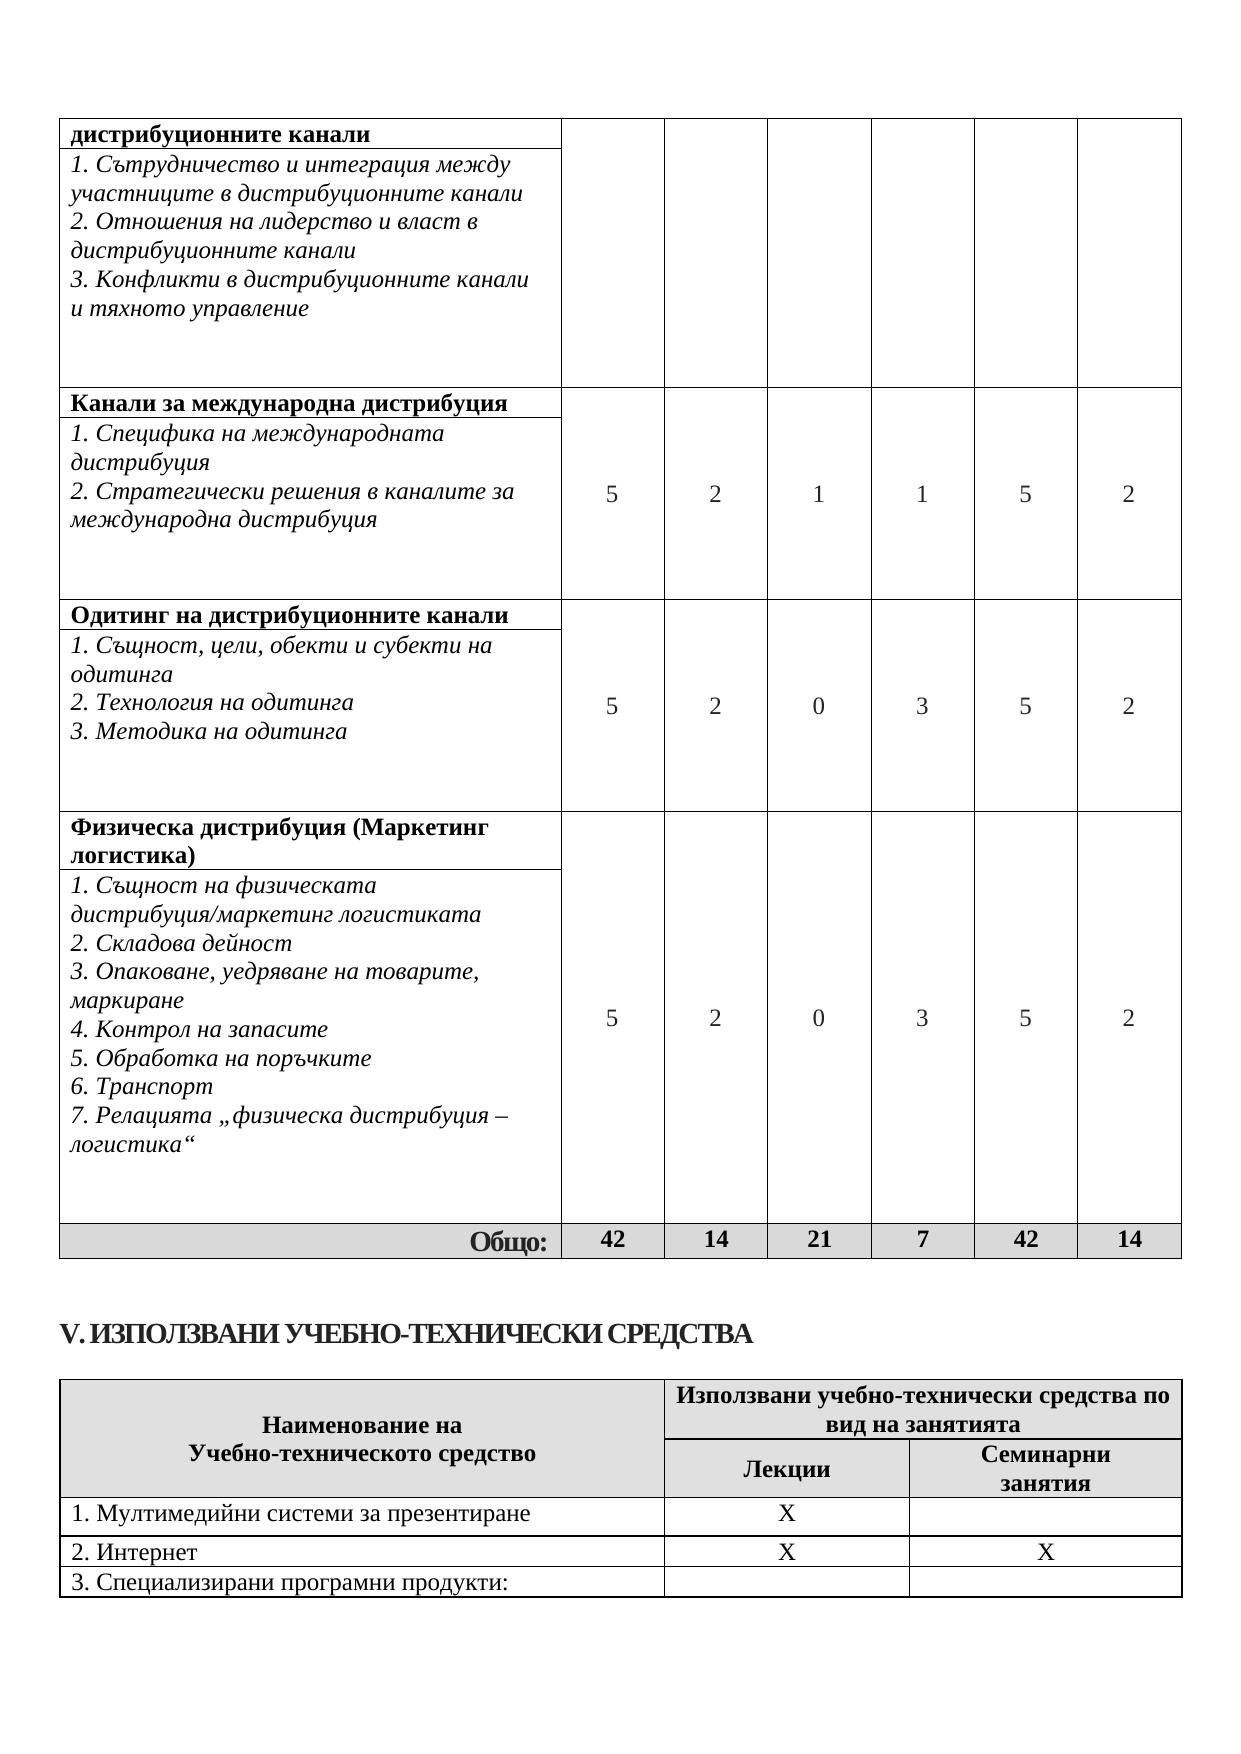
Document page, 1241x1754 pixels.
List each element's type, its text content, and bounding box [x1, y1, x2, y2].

table_header Наименование на Учебно-техническото средство [61, 1380, 664, 1497]
table_cell 3 [872, 600, 974, 811]
table_cell 2 [1078, 600, 1181, 811]
table_cell 2 [1078, 388, 1181, 599]
table_header Използвани учебно-технически средства по вид на занятията [665, 1380, 1181, 1438]
table_cell X [665, 1498, 909, 1535]
table_cell 3. Специализирани програмни продукти: [61, 1567, 664, 1596]
table_cell 2 [665, 119, 767, 387]
table_cell 1 [768, 388, 871, 599]
table_cell 0 [872, 119, 974, 387]
table_cell 2. Интернет [61, 1537, 664, 1566]
table_cell 5 [562, 119, 664, 387]
table_cell 5 [562, 600, 664, 811]
table_cell Канали за международна дистрибуция [60, 388, 561, 417]
table_cell Общо: [60, 1224, 561, 1258]
table_cell 42 [562, 1224, 664, 1258]
table_cell 3 [872, 812, 974, 1223]
table_cell 7 [872, 1224, 974, 1258]
table_cell 5 [975, 812, 1077, 1223]
table_cell 0 [768, 600, 871, 811]
table_cell [665, 1567, 909, 1596]
table_cell X [910, 1537, 1181, 1566]
table_cell [910, 1498, 1181, 1535]
table_cell 1. Специфика на международната дистрибуция 2. Стратегически решения в каналите за международна дистрибуция [60, 418, 561, 599]
table_cell Одитинг на дистрибуционните канали [60, 600, 561, 629]
table_cell 1. Същност, цели, обекти и субекти на одитинга 2. Технология на одитинга 3. Методика на одитинга [60, 630, 561, 811]
table_cell 14 [1078, 1224, 1181, 1258]
table_cell 5 [975, 388, 1077, 599]
table_cell 1. Същност на физическата дистрибуция/маркетинг логистиката 2. Складова дейност 3. Опаковане, уедряване на товарите, маркиране 4. Контрол на запасите 5. Обработка на поръчките 6. Транспорт 7. Релацията „физическа дистрибуция – логистика“ [60, 870, 561, 1223]
table_cell X [665, 1537, 909, 1566]
table_cell 0 [768, 812, 871, 1223]
table_cell 2 [665, 600, 767, 811]
table_cell 1. Мултимедийни системи за презентиране [61, 1498, 664, 1535]
table_cell 5 [975, 600, 1077, 811]
table_cell 21 [768, 1224, 871, 1258]
table_cell 2 [1078, 812, 1181, 1223]
table_cell 14 [665, 1224, 767, 1258]
table_cell 42 [975, 1224, 1077, 1258]
table_cell 1 [768, 119, 871, 387]
table_cell Семинарни занятия [910, 1440, 1181, 1497]
table_cell 5 [975, 119, 1077, 387]
table_cell 5 [562, 812, 664, 1223]
table_cell 1 [872, 388, 974, 599]
table_cell Физическа дистрибуция (Маркетинг логистика) [60, 812, 561, 869]
text V. ИЗПОЛЗВАНИ УЧЕБНО-ТЕХНИЧЕСКИ СРЕДСТВА [59, 1316, 1181, 1350]
table_cell [910, 1567, 1181, 1596]
table_cell 5 [562, 388, 664, 599]
table_cell 2 [1078, 119, 1181, 387]
table_cell Лекции [665, 1440, 909, 1497]
table_cell 2 [665, 388, 767, 599]
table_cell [60, 119, 561, 148]
table_cell 1. Сътрудничество и интеграция между участниците в дистрибуционните канали 2. Отношения на лидерство и власт в дистрибуционните канали 3. Конфликти в дистрибуционните канали и тяхното управление [60, 149, 561, 387]
table_cell 2 [665, 812, 767, 1223]
